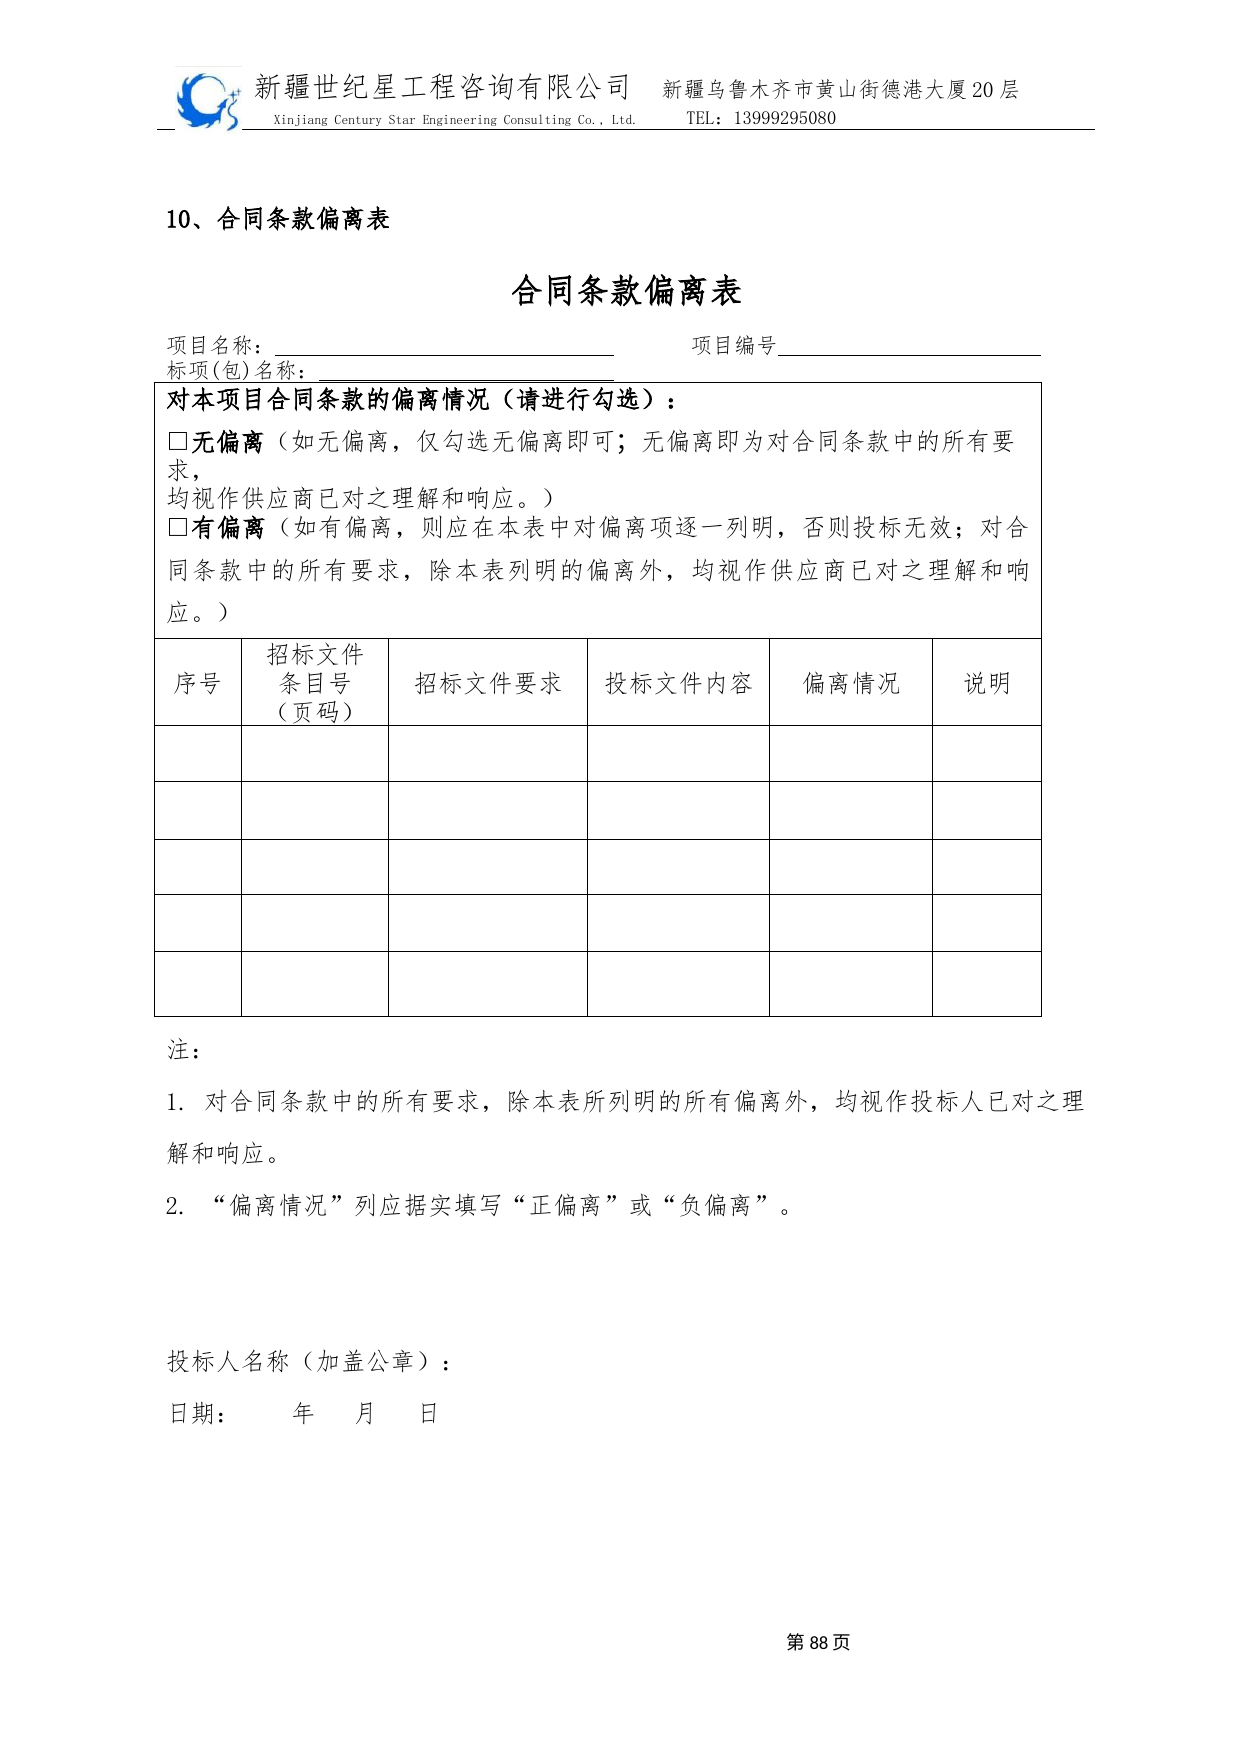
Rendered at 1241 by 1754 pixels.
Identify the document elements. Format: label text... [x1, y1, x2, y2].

text 日期： 年 月 日 [165, 1381, 1087, 1433]
text 10、合同条款偏离表 [165, 202, 1087, 231]
table_cell [933, 840, 1041, 893]
table_cell [389, 726, 587, 781]
table_cell [933, 895, 1041, 951]
table_cell [389, 895, 587, 951]
table_cell [155, 895, 241, 951]
table_cell [389, 782, 587, 839]
table_header 对本项目合同条款的偏离情况（请进行勾选）： □无偏离（如无偏离，仅勾选无偏离即可；无偏离即为对合同条款中的所有要求， 均视作供应商已对之理解和响应。） □有偏离（如有偏离，则应在本表中对偏离项逐一列明，否则投标无效；对合同条款中的所有要求，除本表列明的偏离外，均视作供应商已对之理解和响应。） [155, 383, 1041, 638]
table_cell 招标文件 条目号 （页码） [242, 639, 388, 724]
table_cell [933, 782, 1041, 839]
picture [174, 66, 243, 133]
table_cell [588, 895, 769, 951]
table_cell 投标文件内容 [588, 639, 769, 724]
table_cell [770, 895, 932, 951]
table_cell [155, 782, 241, 839]
table_cell [155, 952, 241, 1016]
table_cell [242, 782, 388, 839]
text 1. 对合同条款中的所有要求，除本表所列明的所有偏离外，均视作投标人已对之理解和响应。 [165, 1069, 1087, 1173]
table_cell [588, 840, 769, 893]
text 2. “偏离情况”列应据实填写“正偏离”或“负偏离”。 [165, 1173, 1087, 1225]
table_cell [770, 726, 932, 781]
table_cell 序号 [155, 639, 241, 724]
table_cell [155, 726, 241, 781]
table_cell [933, 952, 1041, 1016]
table_cell [770, 782, 932, 839]
table_cell [389, 840, 587, 893]
text 合同条款偏离表 [165, 269, 1087, 307]
table_cell [242, 726, 388, 781]
text 标项(包)名称： [165, 357, 1087, 382]
table_cell 说明 [933, 639, 1041, 724]
table_cell [588, 726, 769, 781]
table_cell [933, 726, 1041, 781]
table_cell [588, 952, 769, 1016]
table_cell [242, 952, 388, 1016]
text 投标人名称（加盖公章）： [165, 1329, 1087, 1381]
table_cell [770, 840, 932, 893]
table_cell [242, 895, 388, 951]
text 项目名称： 项目编号 [165, 332, 1087, 357]
table_cell [155, 840, 241, 893]
table_cell [389, 952, 587, 1016]
table_cell 招标文件要求 [389, 639, 587, 724]
table_cell [588, 782, 769, 839]
table_cell [770, 952, 932, 1016]
table_cell [242, 840, 388, 893]
text 注： [165, 1017, 1087, 1069]
table_cell 偏离情况 [770, 639, 932, 724]
